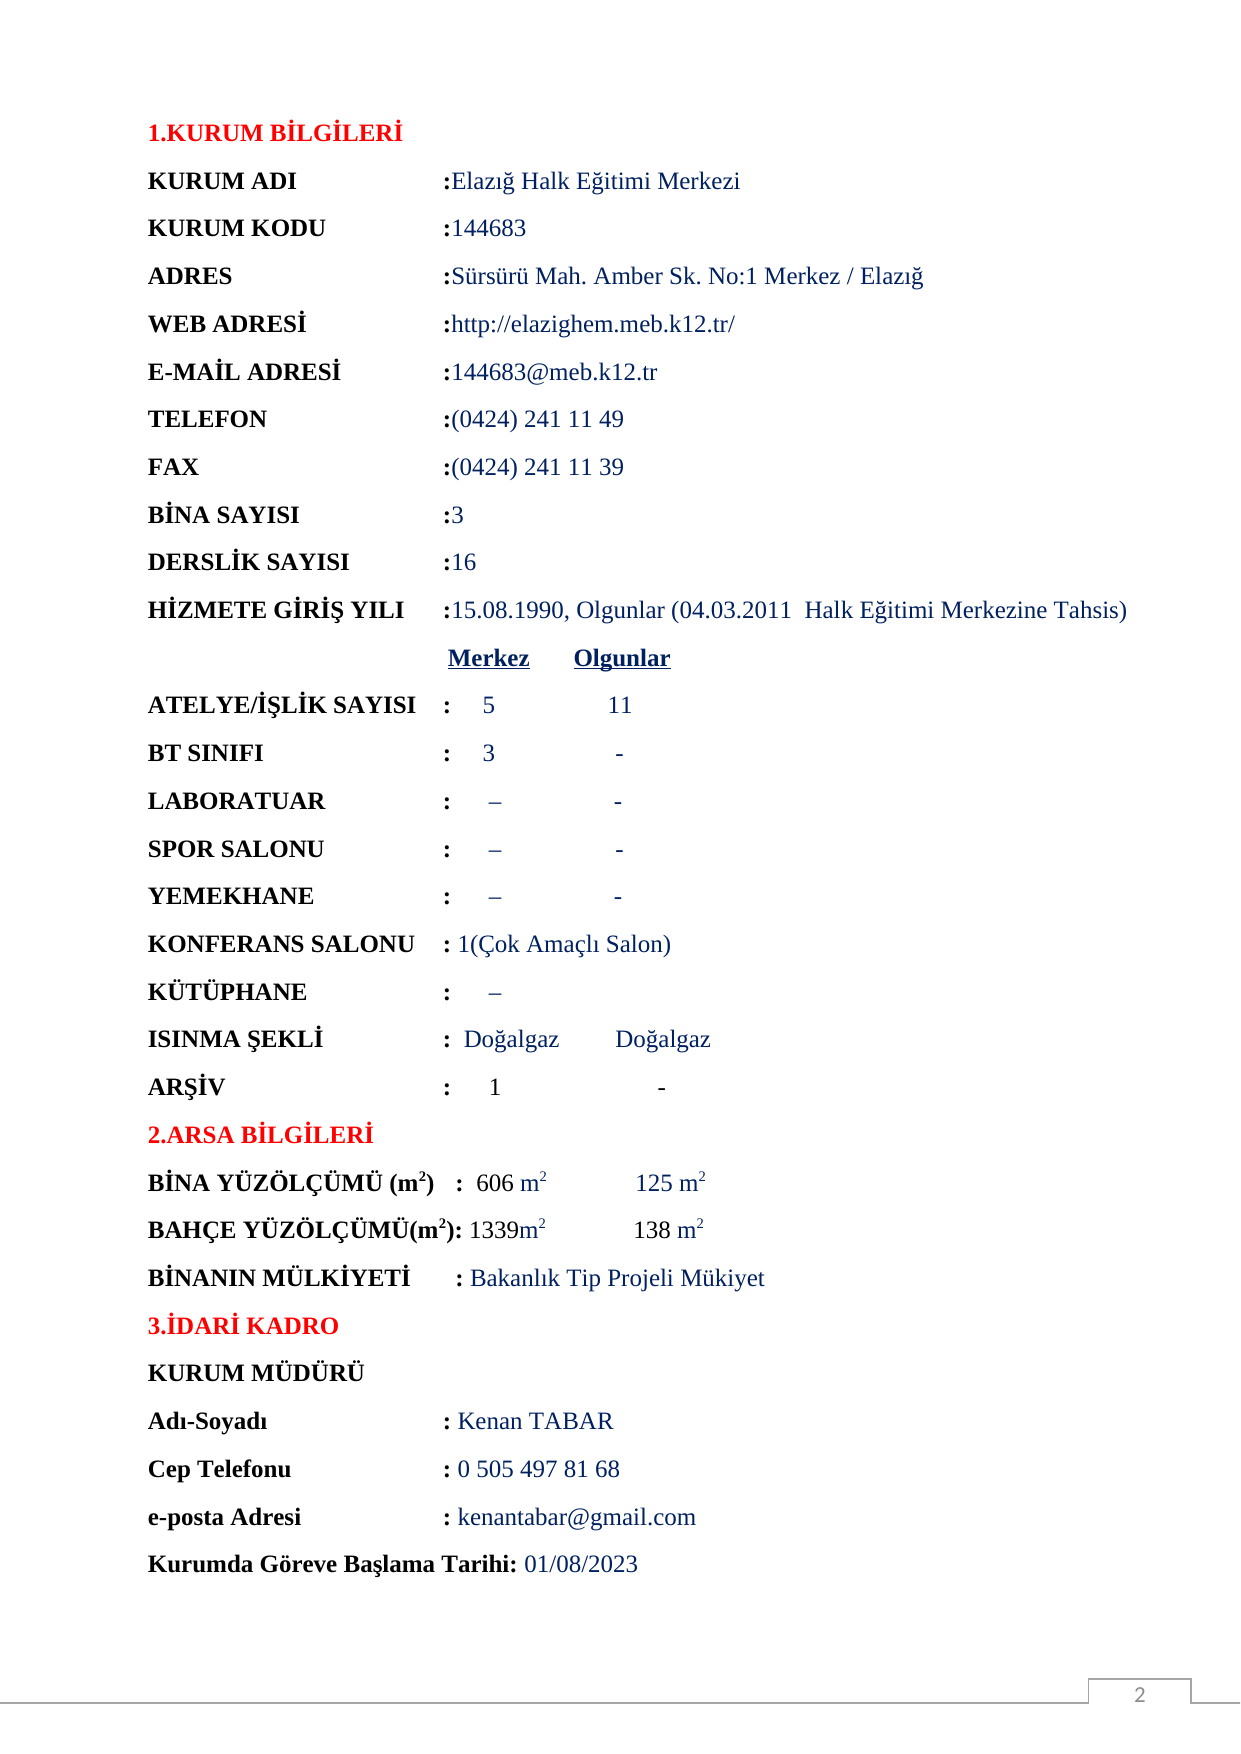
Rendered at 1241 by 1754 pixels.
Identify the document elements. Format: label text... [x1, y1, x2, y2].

text BİNANIN MÜLKİYETİ : Bakanlık Tip Projeli Mükiyet [148, 1263, 1181, 1292]
text ATELYE/İŞLİK SAYISI : 5 11 [148, 691, 1181, 719]
text BT SINIFI : 3 - [148, 738, 1181, 767]
text BAHÇE YÜZÖLÇÜMÜ(m2): 1339m2 138 m2 [148, 1215, 1181, 1244]
text LABORATUAR : – - [148, 786, 1181, 815]
text KONFERANS SALONU : 1(Çok Amaçlı Salon) [148, 929, 1181, 958]
text TELEFON :(0424) 241 11 49 [148, 404, 1181, 433]
text Adı-Soyadı : Kenan TABAR [148, 1406, 1181, 1435]
text WEB ADRESİ :http://elazighem.meb.k12.tr/ [148, 309, 1181, 338]
text YEMEKHANE : – - [148, 881, 1181, 910]
text 2.ARSA BİLGİLERİ [148, 1120, 1181, 1149]
text KURUM ADI :Elazığ Halk Eğitimi Merkezi [148, 166, 1181, 194]
text KÜTÜPHANE : – [148, 977, 1181, 1006]
text ISINMA ŞEKLİ : Doğalgaz Doğalgaz [148, 1024, 1181, 1053]
text FAX :(0424) 241 11 39 [148, 452, 1181, 481]
text DERSLİK SAYISI :16 [148, 547, 1181, 576]
text 3.İDARİ KADRO [148, 1311, 1181, 1339]
text E-MAİL ADRESİ :144683@meb.k12.tr [148, 357, 1181, 385]
text BİNA YÜZÖLÇÜMÜ (m2) : 606 m2 125 m2 [148, 1168, 1181, 1196]
text 1.KURUM BİLGİLERİ [148, 118, 1181, 147]
text Merkez Olgunlar [148, 643, 1181, 672]
text e-posta Adresi : kenantabar@gmail.com [148, 1502, 1181, 1530]
text Cep Telefonu : 0 505 497 81 68 [148, 1454, 1181, 1483]
text KURUM KODU :144683 [148, 213, 1181, 242]
text KURUM MÜDÜRÜ [148, 1358, 1181, 1387]
text Kurumda Göreve Başlama Tarihi: 01/08/2023 [148, 1549, 1181, 1578]
text SPOR SALONU : – - [148, 834, 1181, 862]
text BİNA SAYISI :3 [148, 500, 1181, 528]
text HİZMETE GİRİŞ YILI :15.08.1990, Olgunlar (04.03.2011 Halk Eğitimi Merkezine Tahsis) [148, 595, 1181, 624]
text ARŞİV : 1 - [148, 1072, 1181, 1101]
text ADRES :Sürsürü Mah. Amber Sk. No:1 Merkez / Elazığ [148, 261, 1181, 290]
